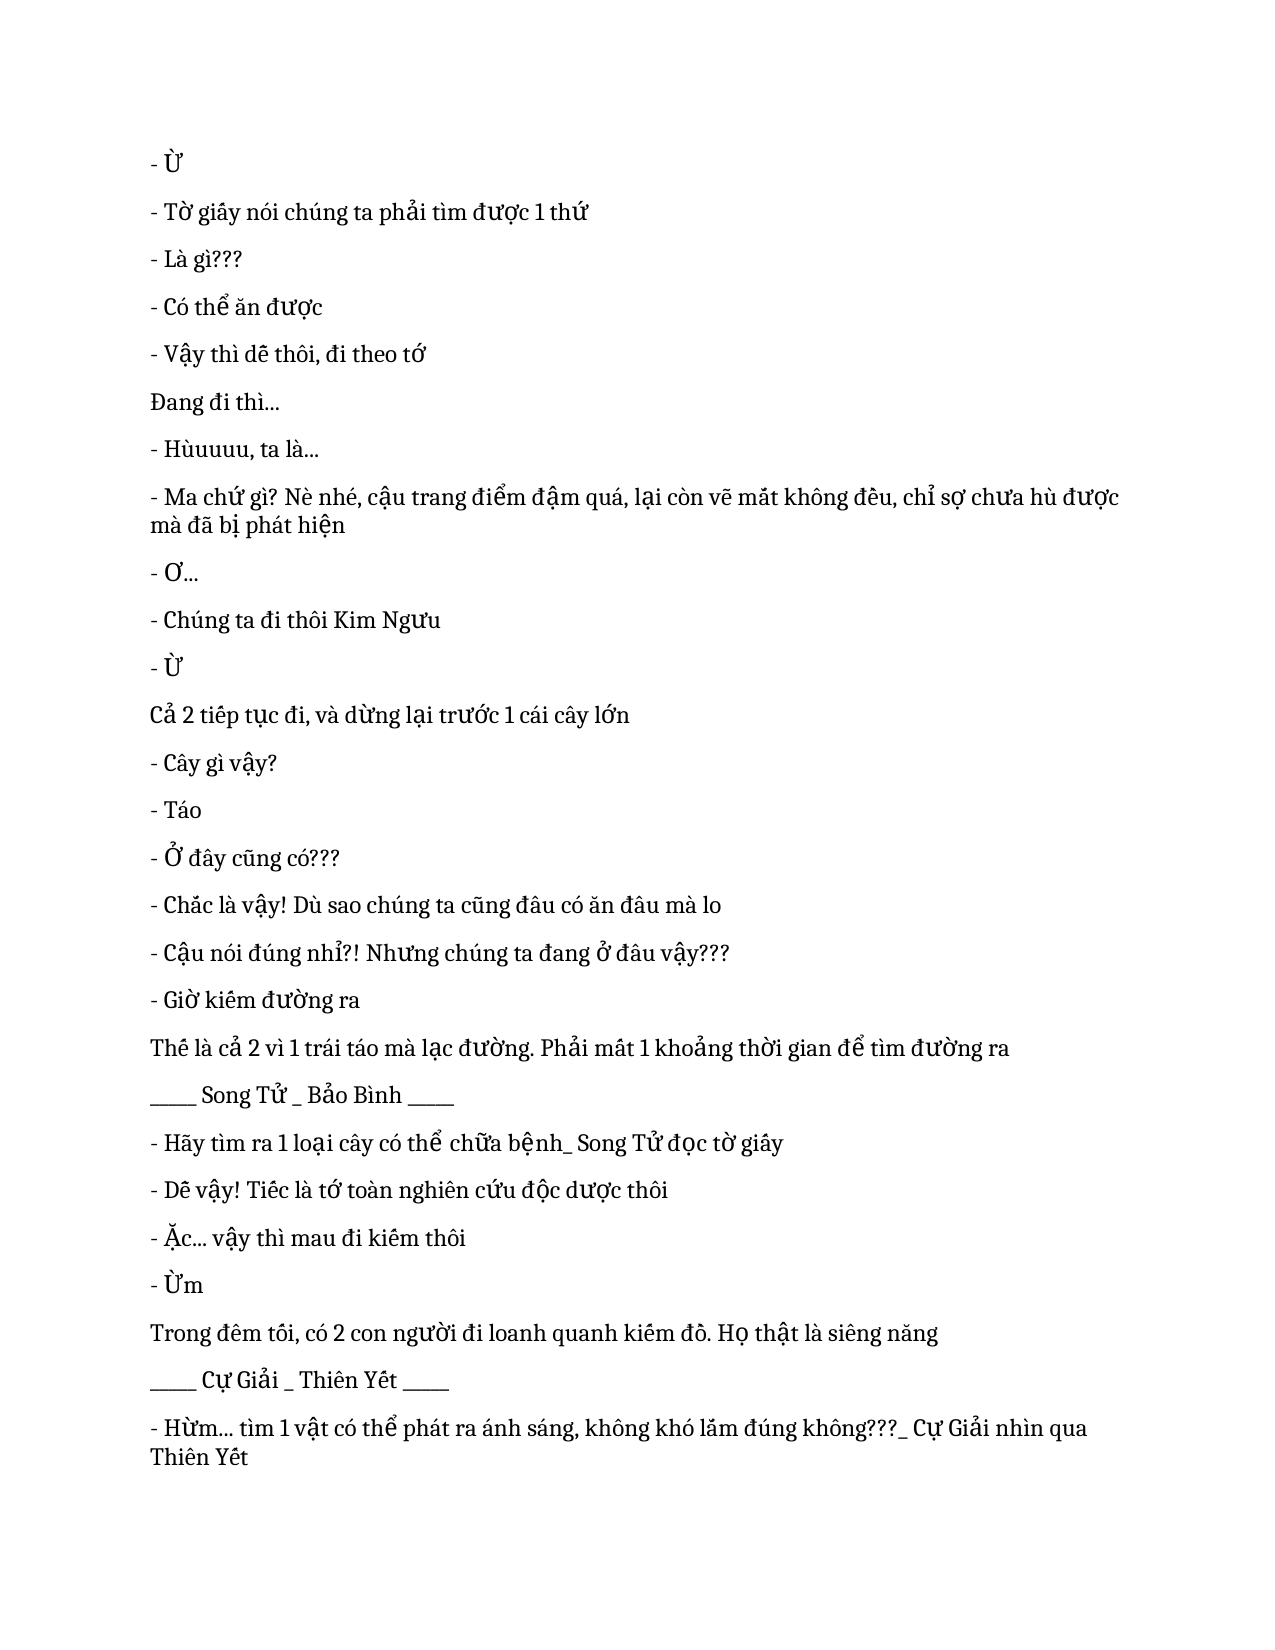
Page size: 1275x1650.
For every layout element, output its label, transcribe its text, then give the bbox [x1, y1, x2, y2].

text - Táo [150, 796, 1125, 825]
text - Ặc... vậy thì mau đi kiếm thôi [150, 1224, 1125, 1252]
text - Ừ [150, 150, 1125, 179]
text - Ừ [150, 654, 1125, 682]
text - Hừm... tìm 1 vật có thể phát ra ánh sáng, không khó lắm đúng không???_ Cự Giải nhìn qua Thiên Yết [150, 1414, 1125, 1471]
text - Hùuuuu, ta là... [150, 435, 1125, 464]
text - Ơ... [150, 559, 1125, 587]
text _____ Song Tử _ Bảo Bình _____ [150, 1081, 1125, 1110]
text - Ở đây cũng có??? [150, 844, 1125, 872]
text - Hãy tìm ra 1 loại cây có thể chữa bệnh_ Song Tử đọc tờ giấy [150, 1129, 1125, 1157]
text - Chắc là vậy! Dù sao chúng ta cũng đâu có ăn đâu mà lo [150, 891, 1125, 920]
text - Cậu nói đúng nhỉ?! Nhưng chúng ta đang ở đâu vậy??? [150, 939, 1125, 967]
text - Giờ kiếm đường ra [150, 986, 1125, 1015]
text Thế là cả 2 vì 1 trái táo mà lạc đường. Phải mất 1 khoảng thời gian để tìm đường ra [150, 1034, 1125, 1062]
text - Vậy thì dễ thôi, đi theo tớ [150, 340, 1125, 369]
text - Chúng ta đi thôi Kim Ngưu [150, 606, 1125, 635]
text - Ừm [150, 1271, 1125, 1300]
text - Dễ vậy! Tiếc là tớ toàn nghiên cứu độc dược thôi [150, 1176, 1125, 1205]
text Trong đêm tối, có 2 con người đi loanh quanh kiếm đồ. Họ thật là siêng năng [150, 1319, 1125, 1347]
text _____ Cự Giải _ Thiên Yết _____ [150, 1366, 1125, 1395]
text - Ma chứ gì? Nè nhé, cậu trang điểm đậm quá, lại còn vẽ mắt không đều, chỉ sợ chưa hù được mà đã bị phát hiện [150, 482, 1125, 540]
text - Cây gì vậy? [150, 749, 1125, 777]
text - Có thể ăn được [150, 292, 1125, 321]
text Cả 2 tiếp tục đi, và dừng lại trước 1 cái cây lớn [150, 701, 1125, 730]
text - Là gì??? [150, 245, 1125, 274]
text Đang đi thì... [150, 387, 1125, 416]
text - Tờ giấy nói chúng ta phải tìm được 1 thứ [150, 197, 1125, 226]
